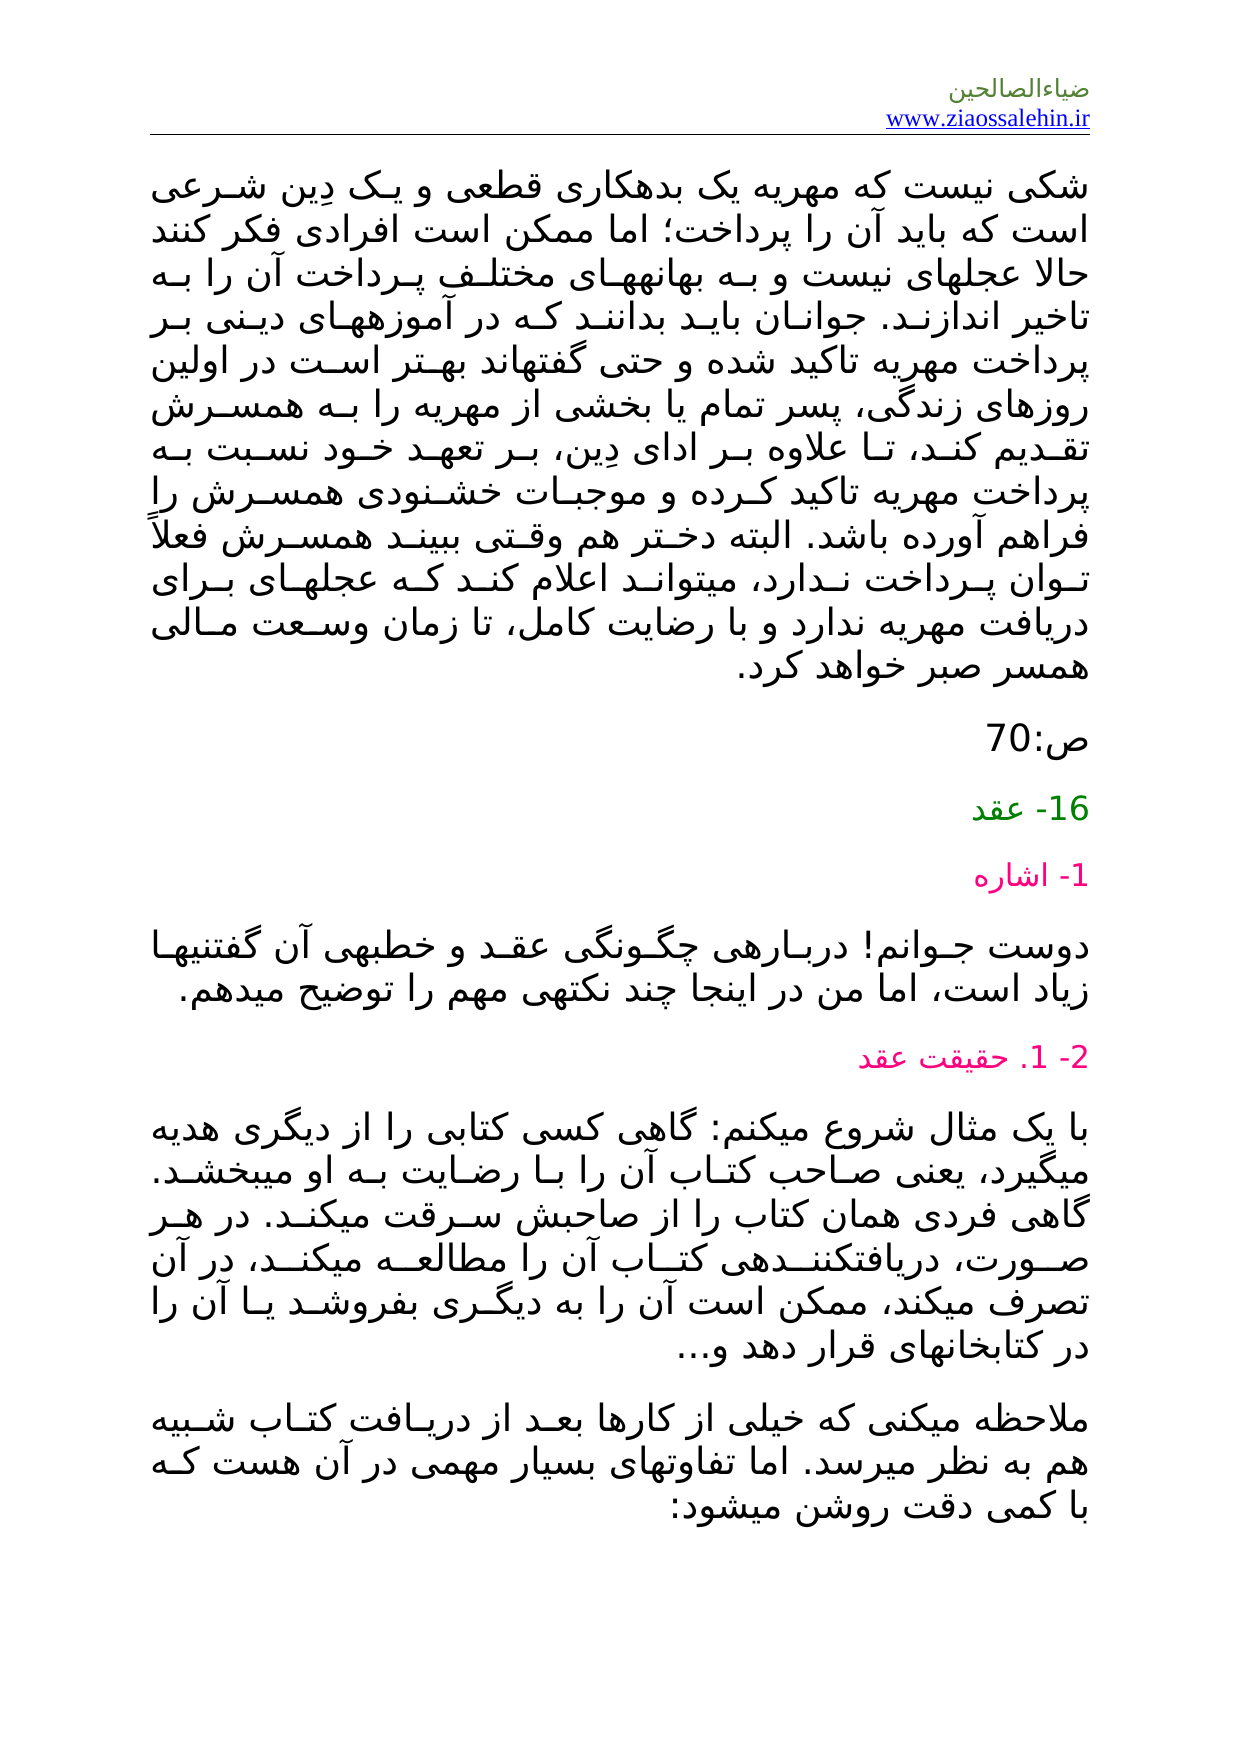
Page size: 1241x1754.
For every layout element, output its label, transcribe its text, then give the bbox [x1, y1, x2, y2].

text با یک مثال شروع میکنم: گاهی کسی کتابی را از دیگری هدیه میگیرد، یعنی صاحب کتاب آن را با رضایت به او میبخشد. گاهی فردی همان کتاب را از صاحبش سرقت میکند. در هر صورت، دریافتکنندهی کتاب آن را مطالعه میکند، در آن تصرف میکند، ممکن است آن را به دیگری بفروشد یا آن را در کتابخانهای قرار دهد و... [150, 1105, 1090, 1367]
subtitle 2- 1. حقیقت عقد [150, 1040, 1090, 1076]
text دوست جوانم! دربارهی چگونگی عقد و خطبهی آن گفتنیها زیاد است، اما من در اینجا چند نکتهی مهم را توضیح میدهم. [150, 923, 1090, 1011]
text شکی نیست که مهریه یک بدهکاری قطعی و یک دِین شرعی است که باید آن را پرداخت؛ اما ممکن است افرادی فکر کنند حالا عجلهای نیست و به بهانههای مختلف پرداخت آن را به تاخیر اندازند. جوانان باید بدانند که در آموزههای دینی بر پرداخت مهریه تاکید شده و حتی گفتهاند بهتر است در اولین روزهای زندگی، پسر تمام یا بخشی از مهریه را به همسرش تقدیم کند، تا علاوه بر ادای دِین، بر تعهد خود نسبت به پرداخت مهریه تاکید کرده و موجبات خشنودی همسرش را فراهم آورده باشد. البته دختر هم وقتی ببیند همسرش فعلاً توان پرداخت ندارد، میتواند اعلام کند که عجلهای برای دریافت مهریه ندارد و با رضایت کامل، تا زمان وسعت مالی همسر صبر خواهد کرد. [150, 164, 1090, 688]
text ص:70 [150, 717, 1090, 761]
subtitle 16- عقد [150, 790, 1090, 829]
subtitle 1- اشاره [150, 858, 1090, 894]
text ملاحظه میکنی که خیلی از کارها بعد از دریافت کتاب شبیه هم به نظر میرسد. اما تفاوتهای بسیار مهمی در آن هست که با کمی دقت روشن میشود: [150, 1396, 1090, 1527]
